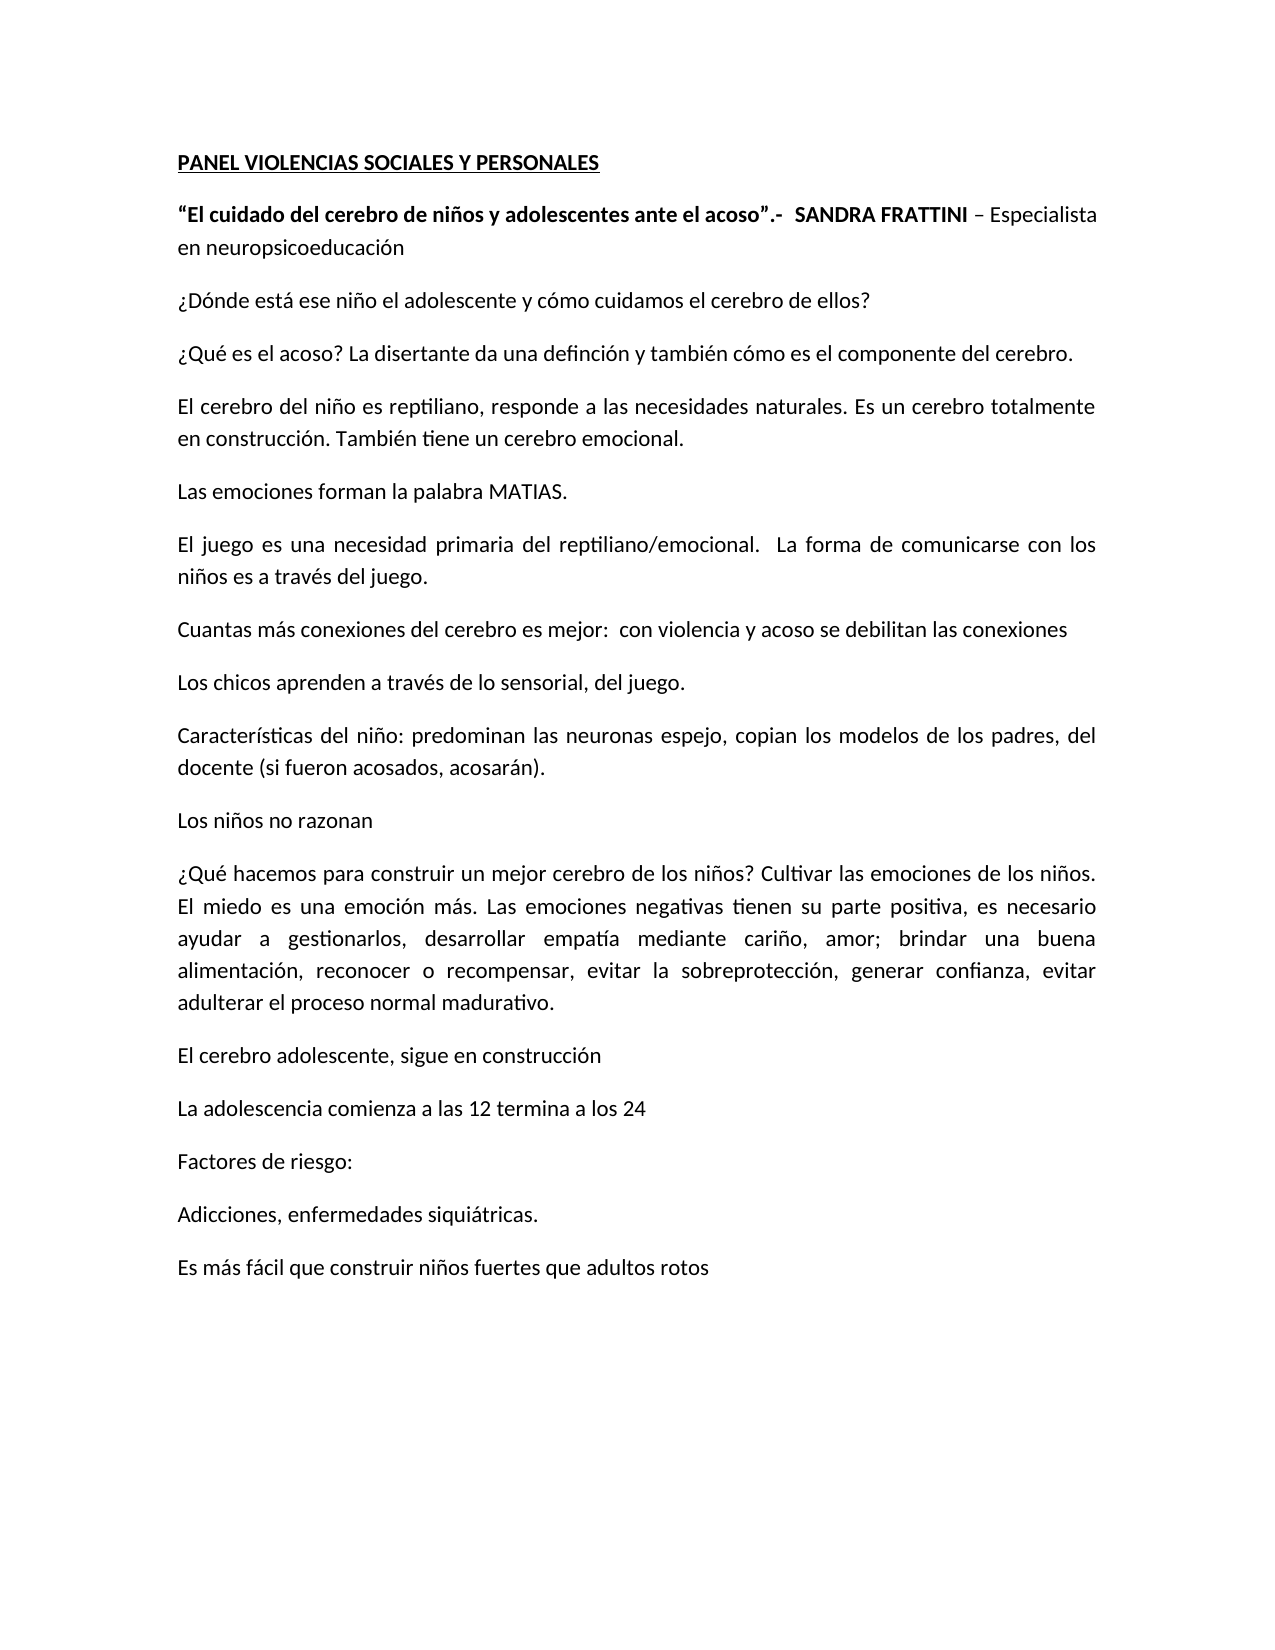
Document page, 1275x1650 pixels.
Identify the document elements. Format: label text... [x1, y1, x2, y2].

text La adolescencia comienza a las 12 termina a los 24 [177, 1094, 1098, 1122]
text Factores de riesgo: [177, 1147, 1098, 1175]
text Características del niño: predominan las neuronas espejo, copian los modelos de los padres, del docente (si fueron acosados, acosarán). [177, 721, 1098, 782]
text El cerebro del niño es reptiliano, responde a las necesidades naturales. Es un cerebro totalmente en construcción. También tiene un cerebro emocional. [177, 392, 1098, 452]
text El juego es una necesidad primaria del reptiliano/emocional. La forma de comunicarse con los niños es a través del juego. [177, 530, 1098, 590]
text ¿Qué hacemos para construir un mejor cerebro de los niños? Cultivar las emociones de los niños. El miedo es una emoción más. Las emociones negativas tienen su parte positiva, es necesario ayudar a gestionarlos, desarrollar empatía mediante cariño, amor; brindar una buena alimentación, reconocer o recompensar, evitar la sobreprotección, generar confianza, evitar adulterar el proceso normal madurativo. [177, 859, 1098, 1016]
text Adicciones, enfermedades siquiátricas. [177, 1200, 1098, 1228]
text ¿Qué es el acoso? La disertante da una definción y también cómo es el componente del cerebro. [177, 339, 1098, 367]
text Los niños no razonan [177, 807, 1098, 834]
text Cuantas más conexiones del cerebro es mejor: con violencia y acoso se debilitan las conexiones [177, 615, 1098, 643]
text “El cuidado del cerebro de niños y adolescentes ante el acoso”.- SANDRA FRATTINI – Especialista en neuropsicoeducación [177, 201, 1098, 261]
text Es más fácil que construir niños fuertes que adultos rotos [177, 1253, 1098, 1281]
text Las emociones forman la palabra MATIAS. [177, 477, 1098, 505]
text El cerebro adolescente, sigue en construcción [177, 1041, 1098, 1069]
text Los chicos aprenden a través de lo sensorial, del juego. [177, 668, 1098, 696]
text ¿Dónde está ese niño el adolescente y cómo cuidamos el cerebro de ellos? [177, 286, 1098, 314]
text PANEL VIOLENCIAS SOCIALES Y PERSONALES [177, 148, 1098, 176]
